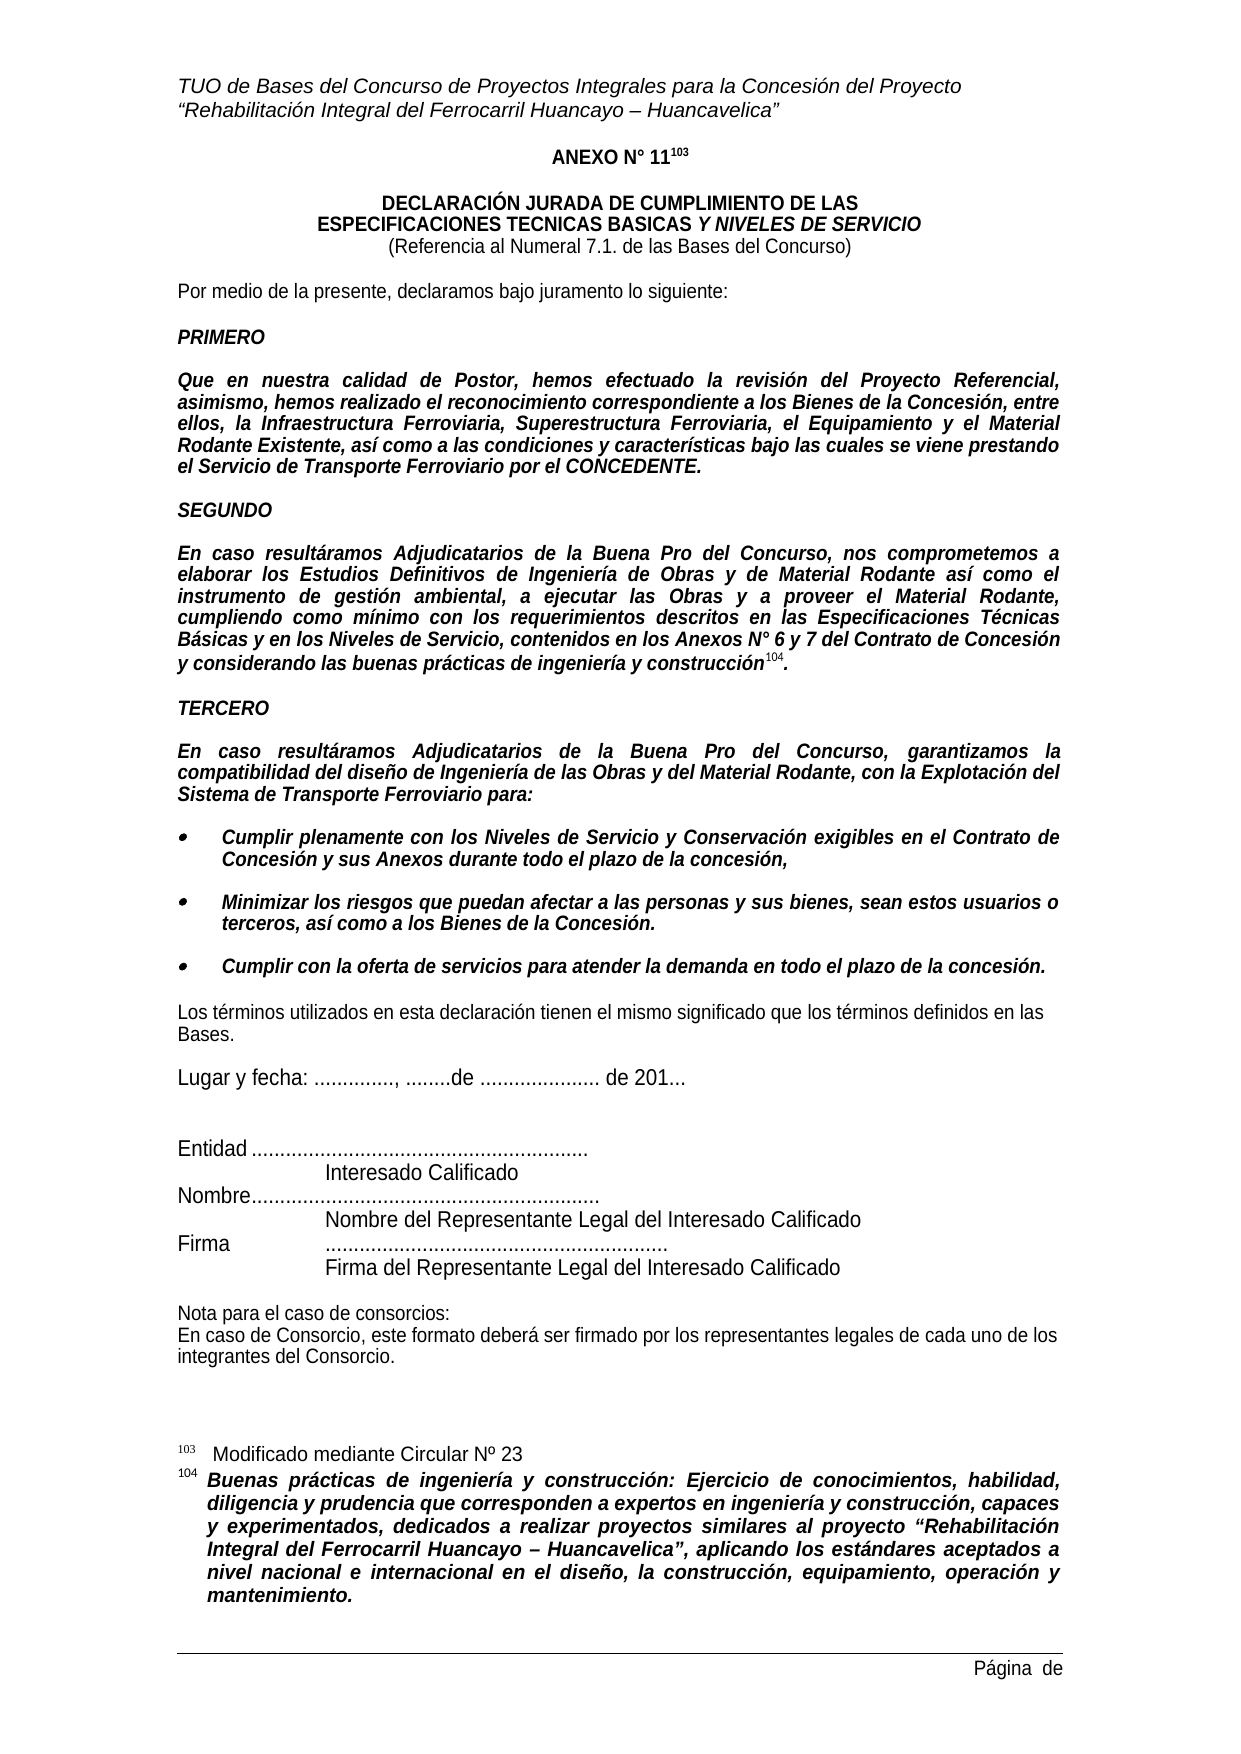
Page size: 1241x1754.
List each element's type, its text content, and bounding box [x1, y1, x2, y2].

text PRIMERO [177, 327, 1063, 349]
list Cumplir plenamente con los Niveles de Servicio y Conservación exigibles en el Contrato de Concesión y sus Anexos durante todo el plazo de la concesión, [177, 827, 1063, 870]
text Los términos utilizados en esta declaración tienen el mismo significado que los términos definidos en las Bases. [177, 1002, 1063, 1045]
list Cumplir con la oferta de servicios para atender la demanda en todo el plazo de la concesión. [177, 957, 1063, 978]
text (Referencia al Numeral 7.1. de las Bases del Concurso) [177, 236, 1063, 258]
text En caso resultáramos Adjudicatarios de la Buena Pro del Concurso, nos comprometemos a elaborar los Estudios Definitivos de Ingeniería de Obras y de Material Rodante así como el instrumento de gestión ambiental, a ejecutar las Obras y a proveer el Material Rodante, cumpliendo como mínimo con los requerimientos descritos en las Especificaciones Técnicas Básicas y en los Niveles de Servicio, contenidos en los Anexos N° 6 y 7 del Contrato de Concesión y considerando las buenas prácticas de ingeniería y construcción. [177, 543, 1063, 676]
text Que en nuestra calidad de Postor, hemos efectuado la revisión del Proyecto Referencial, asimismo, hemos realizado el reconocimiento correspondiente a los Bienes de la Concesión, entre ellos, la Infraestructura Ferroviaria, Superestructura Ferroviaria, el Equipamiento y el Material Rodante Existente, así como a las condiciones y características bajo las cuales se viene prestando el Servicio de Transporte Ferroviario por el CONCEDENTE. [177, 370, 1063, 478]
text TERCERO [177, 698, 1063, 719]
subtitle ANEXO N° 11 [177, 148, 1063, 169]
subtitle ESPECIFICACIONES TECNICAS BASICAS Y NIVELES DE SERVICIO [177, 215, 1063, 236]
subtitle DECLARACIÓN JURADA DE CUMPLIMIENTO DE LAS [177, 193, 1063, 215]
text Firma del Representante Legal del Interesado Calificado [251, 1256, 1063, 1280]
text Entidad ........................................................... [177, 1138, 1063, 1161]
text En caso de Consorcio, este formato deberá ser firmado por los representantes legales de cada uno de los integrantes del Consorcio. [177, 1325, 1063, 1368]
text Nota para el caso de consorcios: [177, 1304, 1063, 1325]
text Interesado Calificado [251, 1161, 1063, 1185]
text Por medio de la presente, declaramos bajo juramento lo siguiente: [177, 282, 1063, 303]
text En caso resultáramos Adjudicatarios de la Buena Pro del Concurso, garantizamos la compatibilidad del diseño de Ingeniería de las Obras y del Material Rodante, con la Explotación del Sistema de Transporte Ferroviario para: [177, 741, 1063, 806]
text Nombre del Representante Legal del Interesado Calificado [251, 1209, 1063, 1232]
text Firma ............................................................ [177, 1232, 1063, 1256]
text Lugar y fecha: .............., ........de ..................... de 201... [177, 1067, 1063, 1091]
list Minimizar los riesgos que puedan afectar a las personas y sus bienes, sean estos usuarios o terceros, así como a los Bienes de la Concesión. [177, 892, 1063, 935]
text SEGUNDO [177, 500, 1063, 521]
text Nombre ............................................................. [177, 1185, 1063, 1209]
